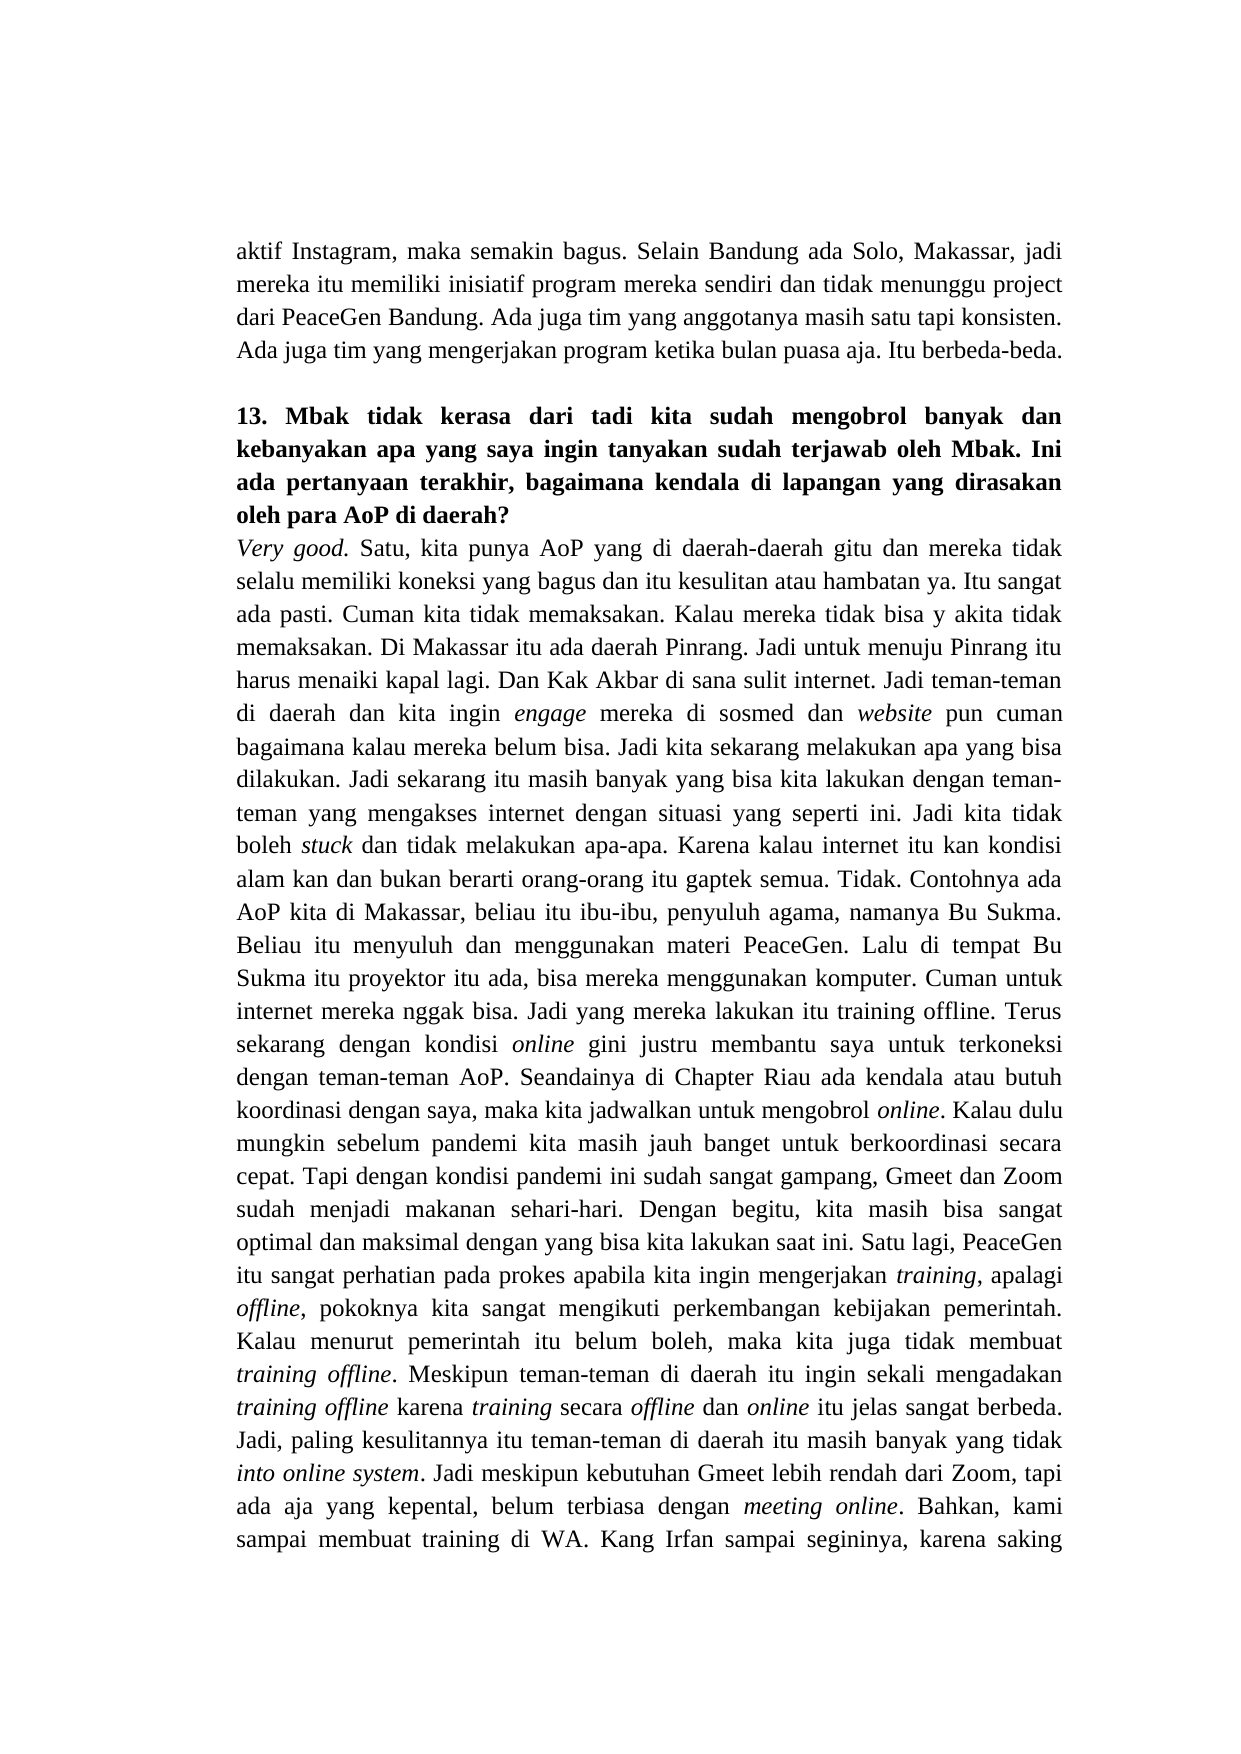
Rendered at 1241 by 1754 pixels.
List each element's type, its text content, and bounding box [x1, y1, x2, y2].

text 13. Mbak tidak kerasa dari tadi kita sudah mengobrol banyak dan kebanyakan apa yang saya ingin tanyakan sudah terjawab oleh Mbak. Ini ada pertanyaan terakhir, bagaimana kendala di lapangan yang dirasakan oleh para AoP di daerah? [236, 401, 1063, 529]
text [236, 236, 1063, 364]
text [236, 533, 1063, 1553]
